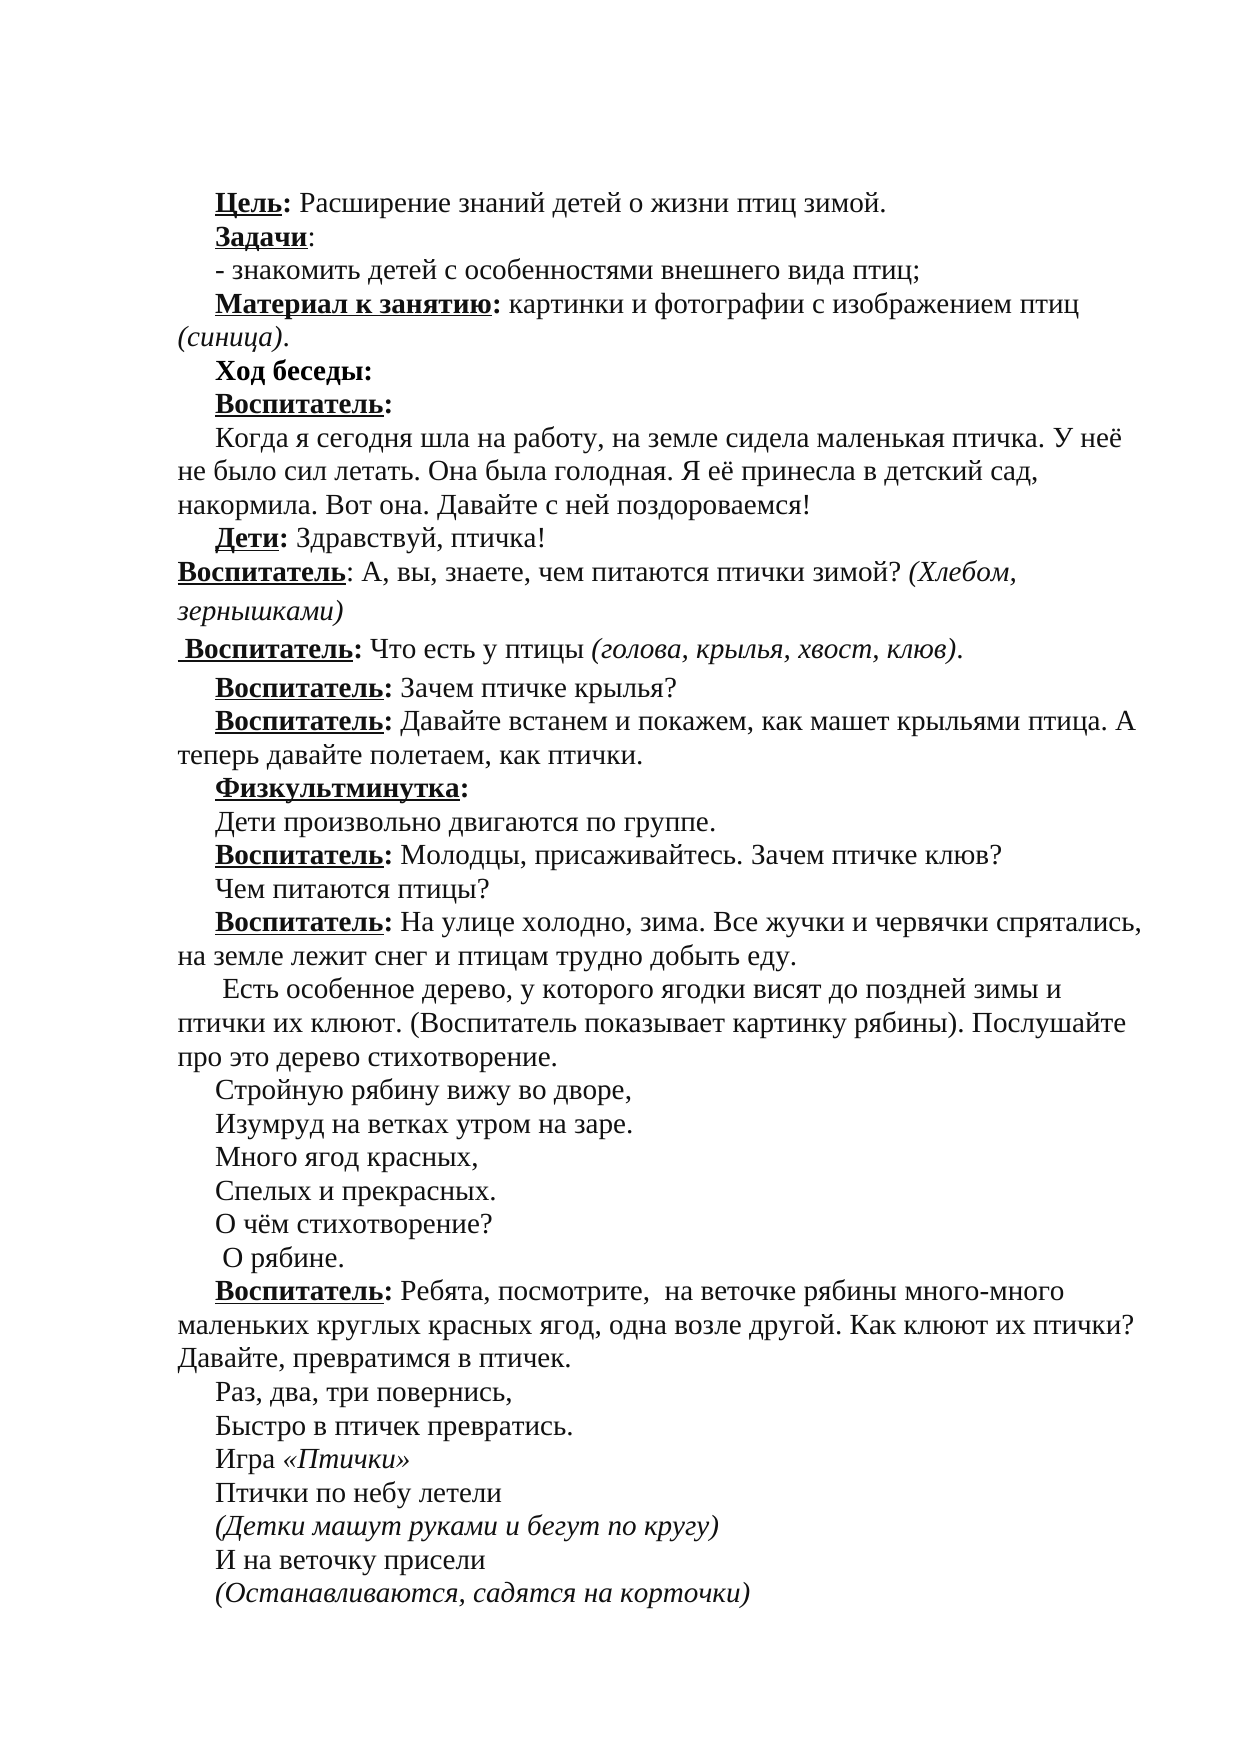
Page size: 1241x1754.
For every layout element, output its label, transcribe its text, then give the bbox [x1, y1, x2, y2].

text Воспитатель: Молодцы, присаживайтесь. Зачем птичке клюв? [177, 837, 1152, 871]
text Воспитатель: Ребята, посмотрите, на веточке рябины много-много маленьких круглых красных ягод, одна возле другой. Как клюют их птички? Давайте, превратимся в птичек. [177, 1273, 1152, 1374]
text Материал к занятию: картинки и фотографии с изображением птиц (синица). [177, 286, 1152, 353]
text (Детки машут руками и бегут по кругу) [177, 1508, 1152, 1542]
text Воспитатель: [177, 386, 1152, 420]
text Есть особенное дерево, у которого ягодки висят до поздней зимы и птички их клюют. (Воспитатель показывает картинку рябины). Послушайте про это дерево стихотворение. [177, 972, 1152, 1072]
text Много ягод красных, [177, 1139, 1152, 1173]
text Быстро в птичек превратись. [177, 1408, 1152, 1441]
text Задачи: [177, 219, 1152, 252]
text Воспитатель: Зачем птичке крылья? [177, 670, 1152, 703]
text Изумруд на ветках утром на заре. [177, 1106, 1152, 1139]
text Физкультминутка: [177, 770, 1152, 804]
text Воспитатель: Что есть у птицы (голова, крылья, хвост, клюв). [177, 631, 1152, 665]
text Стройную рябину вижу во дворе, [177, 1072, 1152, 1106]
text Спелых и прекрасных. [177, 1173, 1152, 1206]
text Игра «Птички» [177, 1441, 1152, 1475]
text И на веточку присели [177, 1542, 1152, 1575]
text Ход беседы: [177, 353, 1152, 386]
text Когда я сегодня шла на работу, на земле сидела маленькая птичка. У неё не было сил летать. Она была голодная. Я её принесла в детский сад, накормила. Вот она. Давайте с ней поздороваемся! [177, 420, 1152, 521]
text (Останавливаются, садятся на корточки) [177, 1575, 1152, 1609]
text О рябине. [177, 1240, 1152, 1273]
text Воспитатель: На улице холодно, зима. Все жучки и червячки спрятались, на земле лежит снег и птицам трудно добыть еду. [177, 904, 1152, 972]
text Раз, два, три повернись, [177, 1374, 1152, 1408]
text Птички по небу летели [177, 1475, 1152, 1508]
text - знакомить детей с особенностями внешнего вида птиц; [177, 252, 1152, 286]
text Чем питаются птицы? [177, 871, 1152, 904]
text Дети: Здравствуй, птичка! [177, 521, 1152, 554]
text Дети произвольно двигаются по группе. [177, 804, 1152, 837]
text О чём стихотворение? [177, 1206, 1152, 1240]
text Цель: Расширение знаний детей о жизни птиц зимой. [177, 185, 1152, 219]
text Воспитатель: Давайте встанем и покажем, как машет крыльями птица. А теперь давайте полетаем, как птички. [177, 703, 1152, 770]
text Воспитатель: А, вы, знаете, чем питаются птички зимой? (Хлебом, зернышками) [177, 554, 1152, 626]
